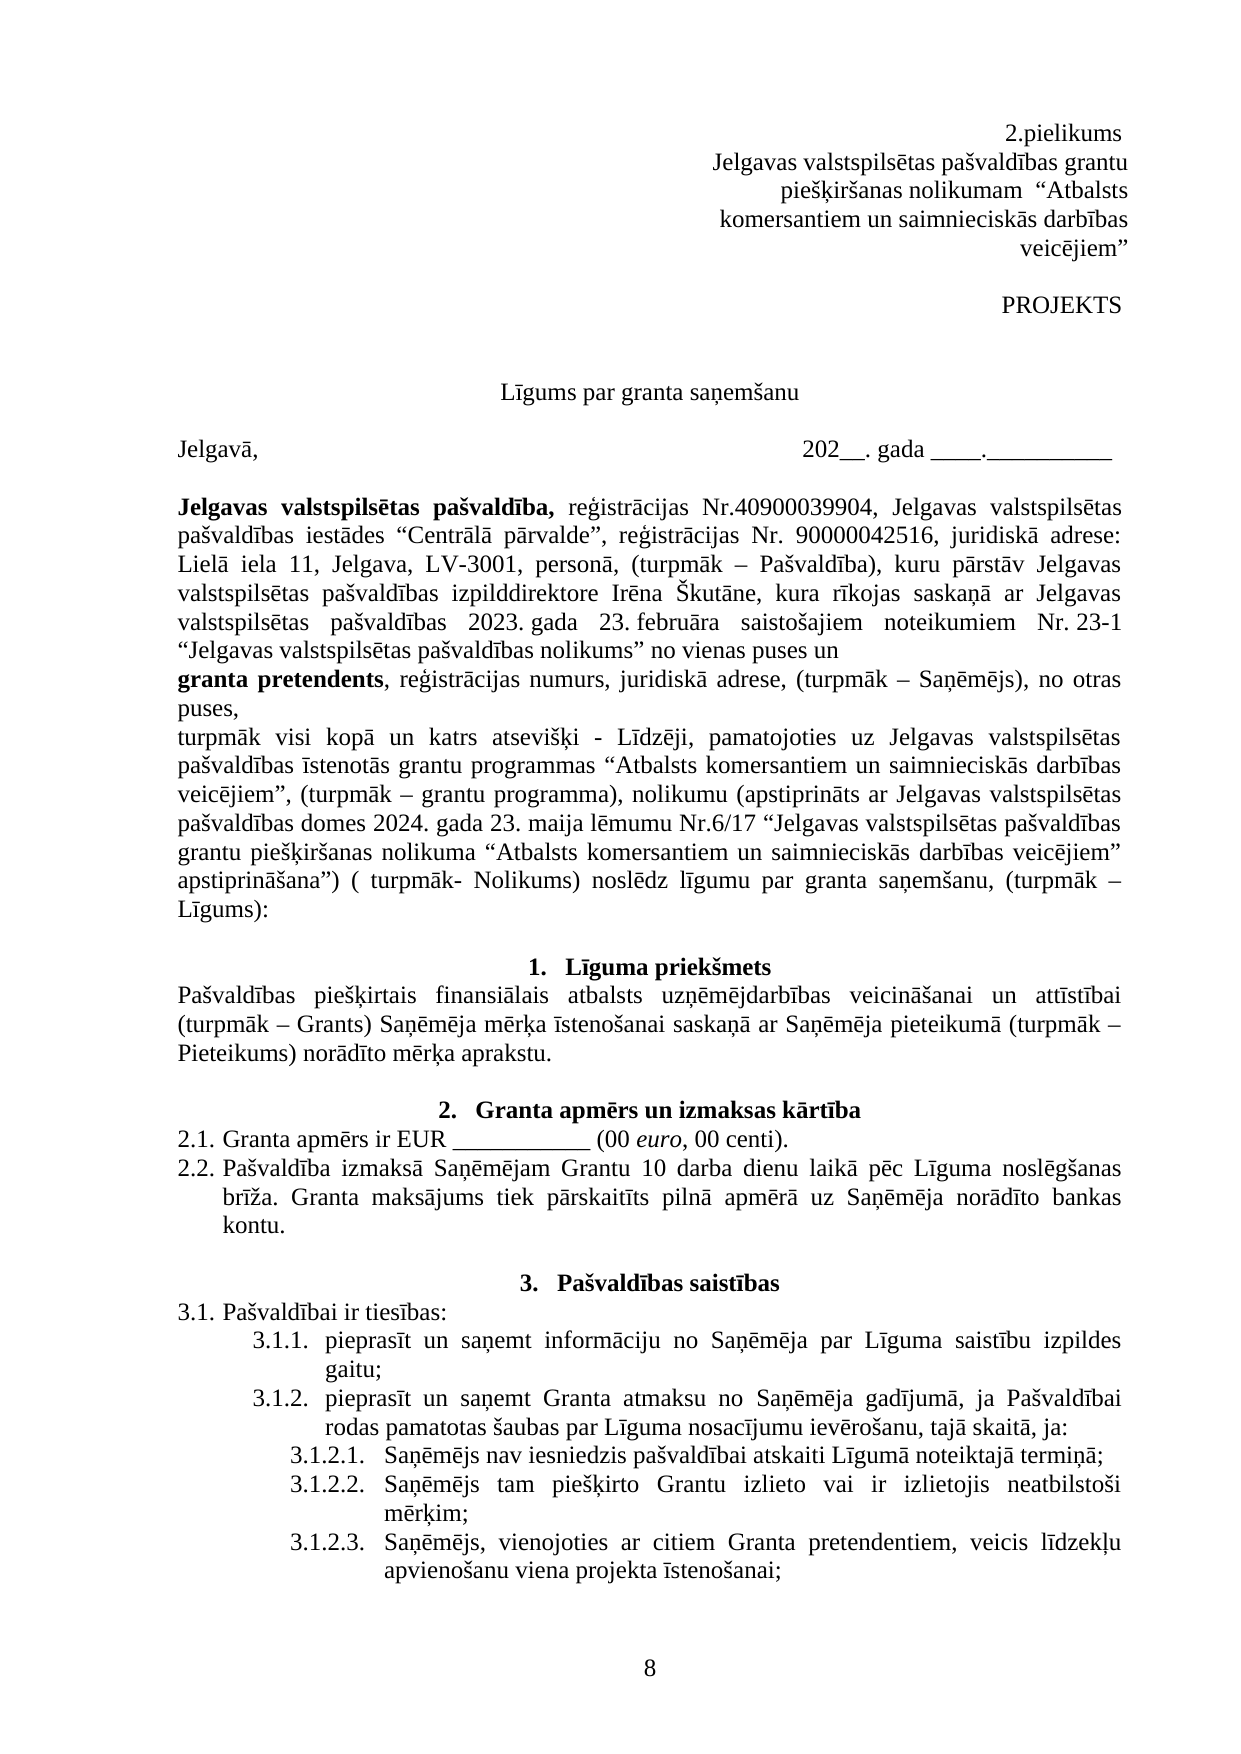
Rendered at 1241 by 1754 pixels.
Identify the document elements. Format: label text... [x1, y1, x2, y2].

list Saņēmējs, vienojoties ar citiem Granta pretendentiem, veicis līdzekļu apvienošanu viena projekta īstenošanai; [290, 1527, 1122, 1584]
list Līguma priekšmets [177, 952, 1122, 981]
list Pašvaldībai ir tiesības: [177, 1297, 1122, 1326]
text Līgums par granta saņemšanu [177, 377, 1122, 406]
list pieprasīt un saņemt informāciju no Saņēmēja par Līguma saistību izpildes gaitu; [252, 1326, 1122, 1383]
text 2.pielikums [177, 118, 1122, 147]
list Pašvaldība izmaksā Saņēmējam Grantu 10 darba dienu laikā pēc Līguma noslēgšanas brīža. Granta maksājums tiek pārskaitīts pilnā apmērā uz Saņēmēja norādīto bankas kontu. [177, 1153, 1122, 1239]
text Pašvaldības piešķirtais finansiālais atbalsts uzņēmējdarbības veicināšanai un attīstībai (turpmāk – Grants) Saņēmēja mērķa īstenošanai saskaņā ar Saņēmēja pieteikumā (turpmāk – Pieteikums) norādīto mērķa aprakstu. [177, 981, 1122, 1067]
text Jelgavā, 202__. gada ____.__________ [177, 434, 1127, 463]
text granta pretendents, reģistrācijas numurs, juridiskā adrese, (turpmāk – Saņēmējs), no otras puses, [177, 664, 1122, 722]
list Jelgavas valstspilsētas pašvaldības grantu piešķiršanas nolikumam “Atbalsts komersantiem un saimnieciskās darbības veicējiem” [664, 147, 1128, 262]
text PROJEKTS [177, 291, 1122, 319]
text turpmāk visi kopā un katrs atsevišķi - Līdzēji, pamatojoties uz Jelgavas valstspilsētas pašvaldības īstenotās grantu programmas “Atbalsts komersantiem un saimnieciskās darbības veicējiem”, (turpmāk – grantu programma), nolikumu (apstiprināts ar Jelgavas valstspilsētas pašvaldības domes 2024. gada 23. maija lēmumu Nr.6/17 “Jelgavas valstspilsētas pašvaldības grantu piešķiršanas nolikuma “Atbalsts komersantiem un saimnieciskās darbības veicējiem” apstiprināšana”) ( turpmāk- Nolikums) noslēdz līgumu par granta saņemšanu, (turpmāk – Līgums): [177, 722, 1122, 923]
list Saņēmējs nav iesniedzis pašvaldībai atskaiti Līgumā noteiktajā termiņā; [290, 1441, 1122, 1469]
list Pašvaldības saistības [177, 1268, 1122, 1297]
list Saņēmējs tam piešķirto Grantu izlieto vai ir izlietojis neatbilstoši mērķim; [290, 1469, 1122, 1527]
list Granta apmērs ir EUR ___________ (00 euro, 00 centi). [177, 1124, 1122, 1153]
list pieprasīt un saņemt Granta atmaksu no Saņēmēja gadījumā, ja Pašvaldībai rodas pamatotas šaubas par Līguma nosacījumu ievērošanu, tajā skaitā, ja: [252, 1383, 1122, 1441]
list Jelgavas valstspilsētas pašvaldība, reģistrācijas Nr.40900039904, Jelgavas valstspilsētas pašvaldības iestādes “Centrālā pārvalde”, reģistrācijas Nr. 90000042516, juridiskā adrese: Lielā iela 11, Jelgava, LV-3001, personā, (turpmāk – Pašvaldība), kuru pārstāv Jelgavas valstspilsētas pašvaldības izpilddirektore Irēna Škutāne, kura rīkojas saskaņā ar Jelgavas valstspilsētas pašvaldības 2023. gada 23. februāra saistošajiem noteikumiem Nr. 23-1 “Jelgavas valstspilsētas pašvaldības nolikums” no vienas puses un [177, 492, 1122, 664]
list Granta apmērs un izmaksas kārtība [177, 1096, 1122, 1124]
